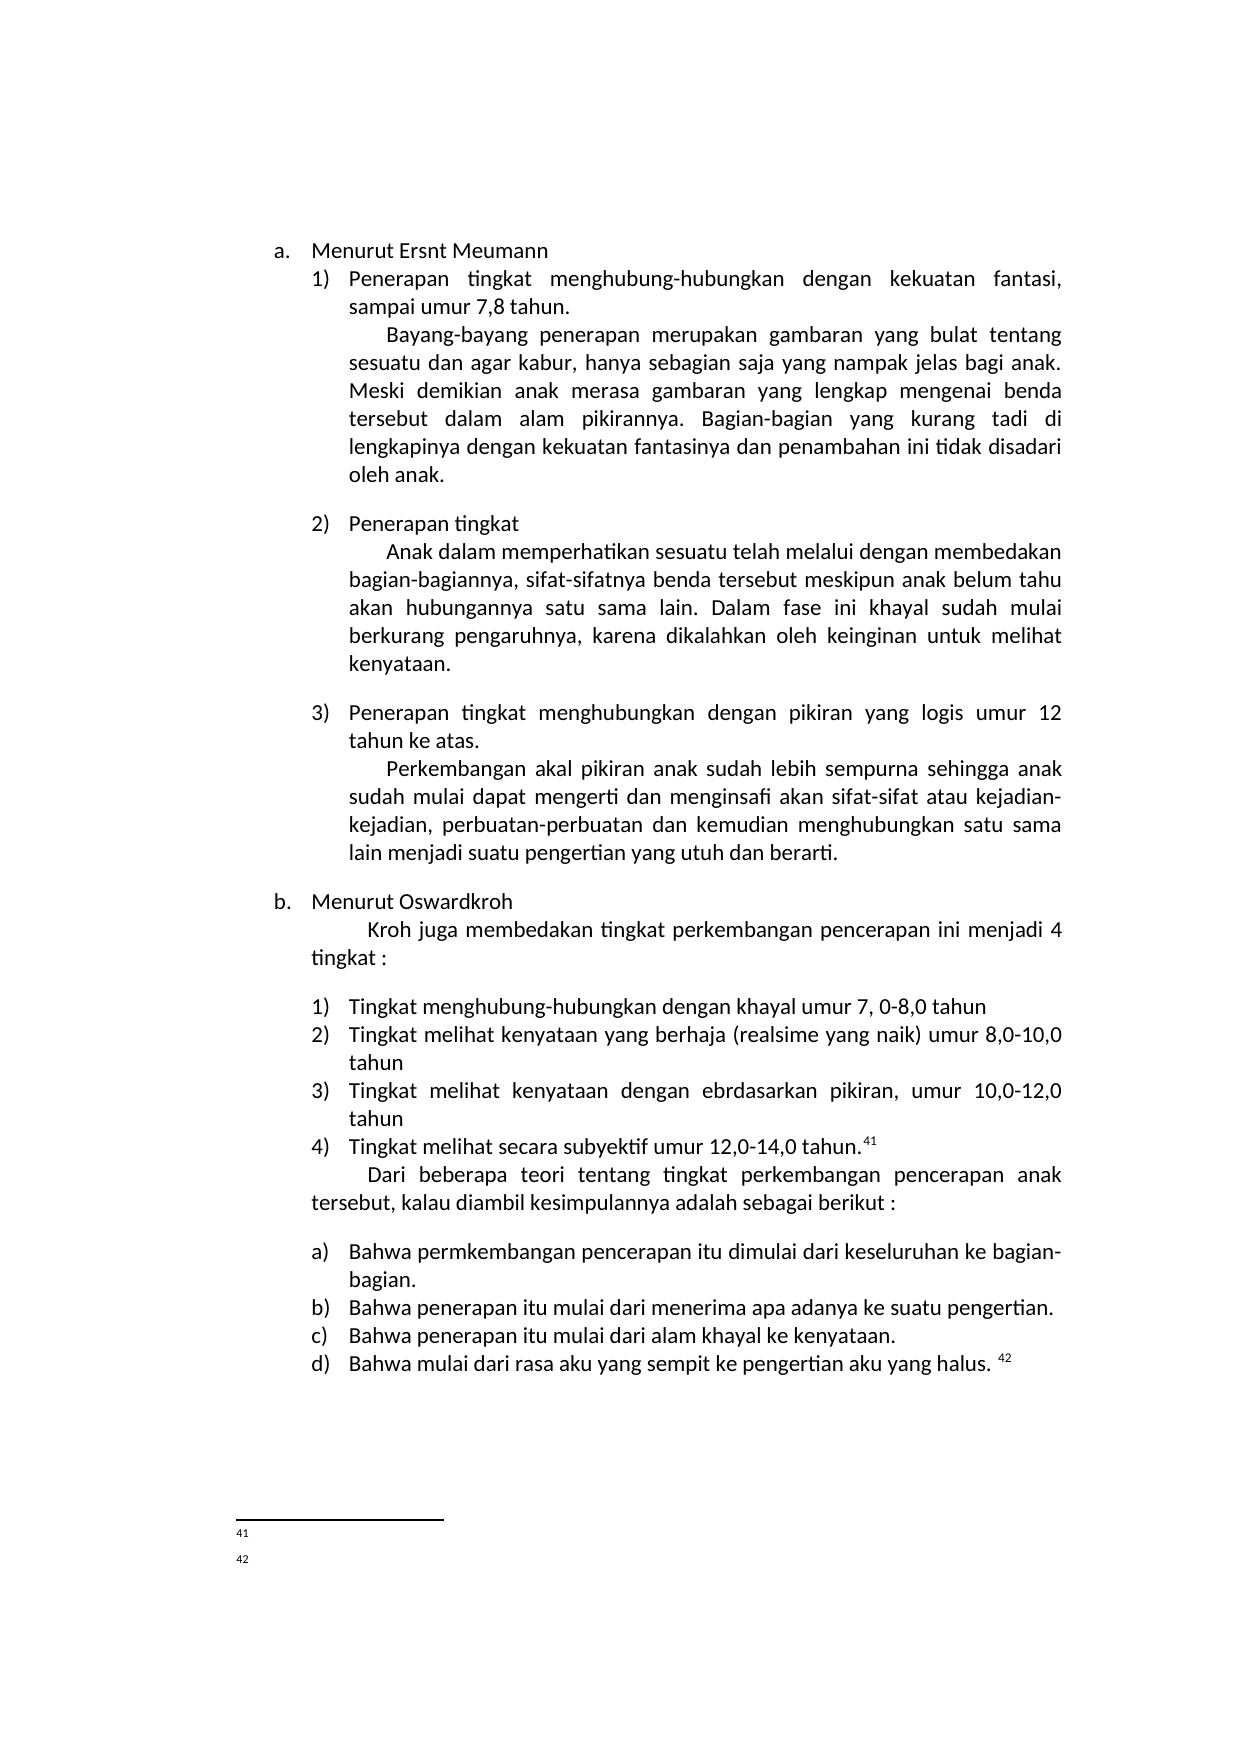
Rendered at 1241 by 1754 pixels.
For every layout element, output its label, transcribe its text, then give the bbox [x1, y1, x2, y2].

list Tingkat melihat kenyataan yang berhaja (realsime yang naik) umur 8,0-10,0 tahun [311, 1020, 1063, 1076]
list Bahwa penerapan itu mulai dari menerima apa adanya ke suatu pengertian. [311, 1293, 1063, 1321]
text Perkembangan akal pikiran anak sudah lebih sempurna sehingga anak sudah mulai dapat mengerti dan menginsafi akan sifat-sifat atau kejadian-kejadian, perbuatan-perbuatan dan kemudian menghubungkan satu sama lain menjadi suatu pengertian yang utuh dan berarti. [349, 754, 1063, 866]
list Penerapan tingkat [311, 509, 1063, 537]
list Bahwa permkembangan pencerapan itu dimulai dari keseluruhan ke bagian-bagian. [311, 1237, 1063, 1293]
list Penerapan tingkat menghubungkan dengan pikiran yang logis umur 12 tahun ke atas. [311, 698, 1063, 754]
text Bayang-bayang penerapan merupakan gambaran yang bulat tentang sesuatu dan agar kabur, hanya sebagian saja yang nampak jelas bagi anak. Meski demikian anak merasa gambaran yang lengkap mengenai benda tersebut dalam alam pikirannya. Bagian-bagian yang kurang tadi di lengkapinya dengan kekuatan fantasinya dan penambahan ini tidak disadari oleh anak. [349, 320, 1063, 488]
list Tingkat melihat kenyataan dengan ebrdasarkan pikiran, umur 10,0-12,0 tahun [311, 1076, 1063, 1132]
list Bahwa penerapan itu mulai dari alam khayal ke kenyataan. [311, 1321, 1063, 1349]
list Tingkat menghubung-hubungkan dengan khayal umur 7, 0-8,0 tahun [311, 992, 1063, 1020]
list Menurut Ersnt Meumann [274, 236, 1063, 264]
list Menurut Oswardkroh [274, 887, 1063, 915]
text Kroh juga membedakan tingkat perkembangan pencerapan ini menjadi 4 tingkat : [311, 915, 1063, 971]
list Penerapan tingkat menghubung-hubungkan dengan kekuatan fantasi, sampai umur 7,8 tahun. [311, 264, 1063, 320]
list Tingkat melihat secara subyektif umur 12,0-14,0 tahun. [311, 1132, 1063, 1160]
list Bahwa mulai dari rasa aku yang sempit ke pengertian aku yang halus. [311, 1349, 1063, 1377]
text Anak dalam memperhatikan sesuatu telah melalui dengan membedakan bagian-bagiannya, sifat-sifatnya benda tersebut meskipun anak belum tahu akan hubungannya satu sama lain. Dalam fase ini khayal sudah mulai berkurang pengaruhnya, karena dikalahkan oleh keinginan untuk melihat kenyataan. [349, 537, 1063, 677]
text Dari beberapa teori tentang tingkat perkembangan pencerapan anak tersebut, kalau diambil kesimpulannya adalah sebagai berikut : [311, 1160, 1063, 1216]
